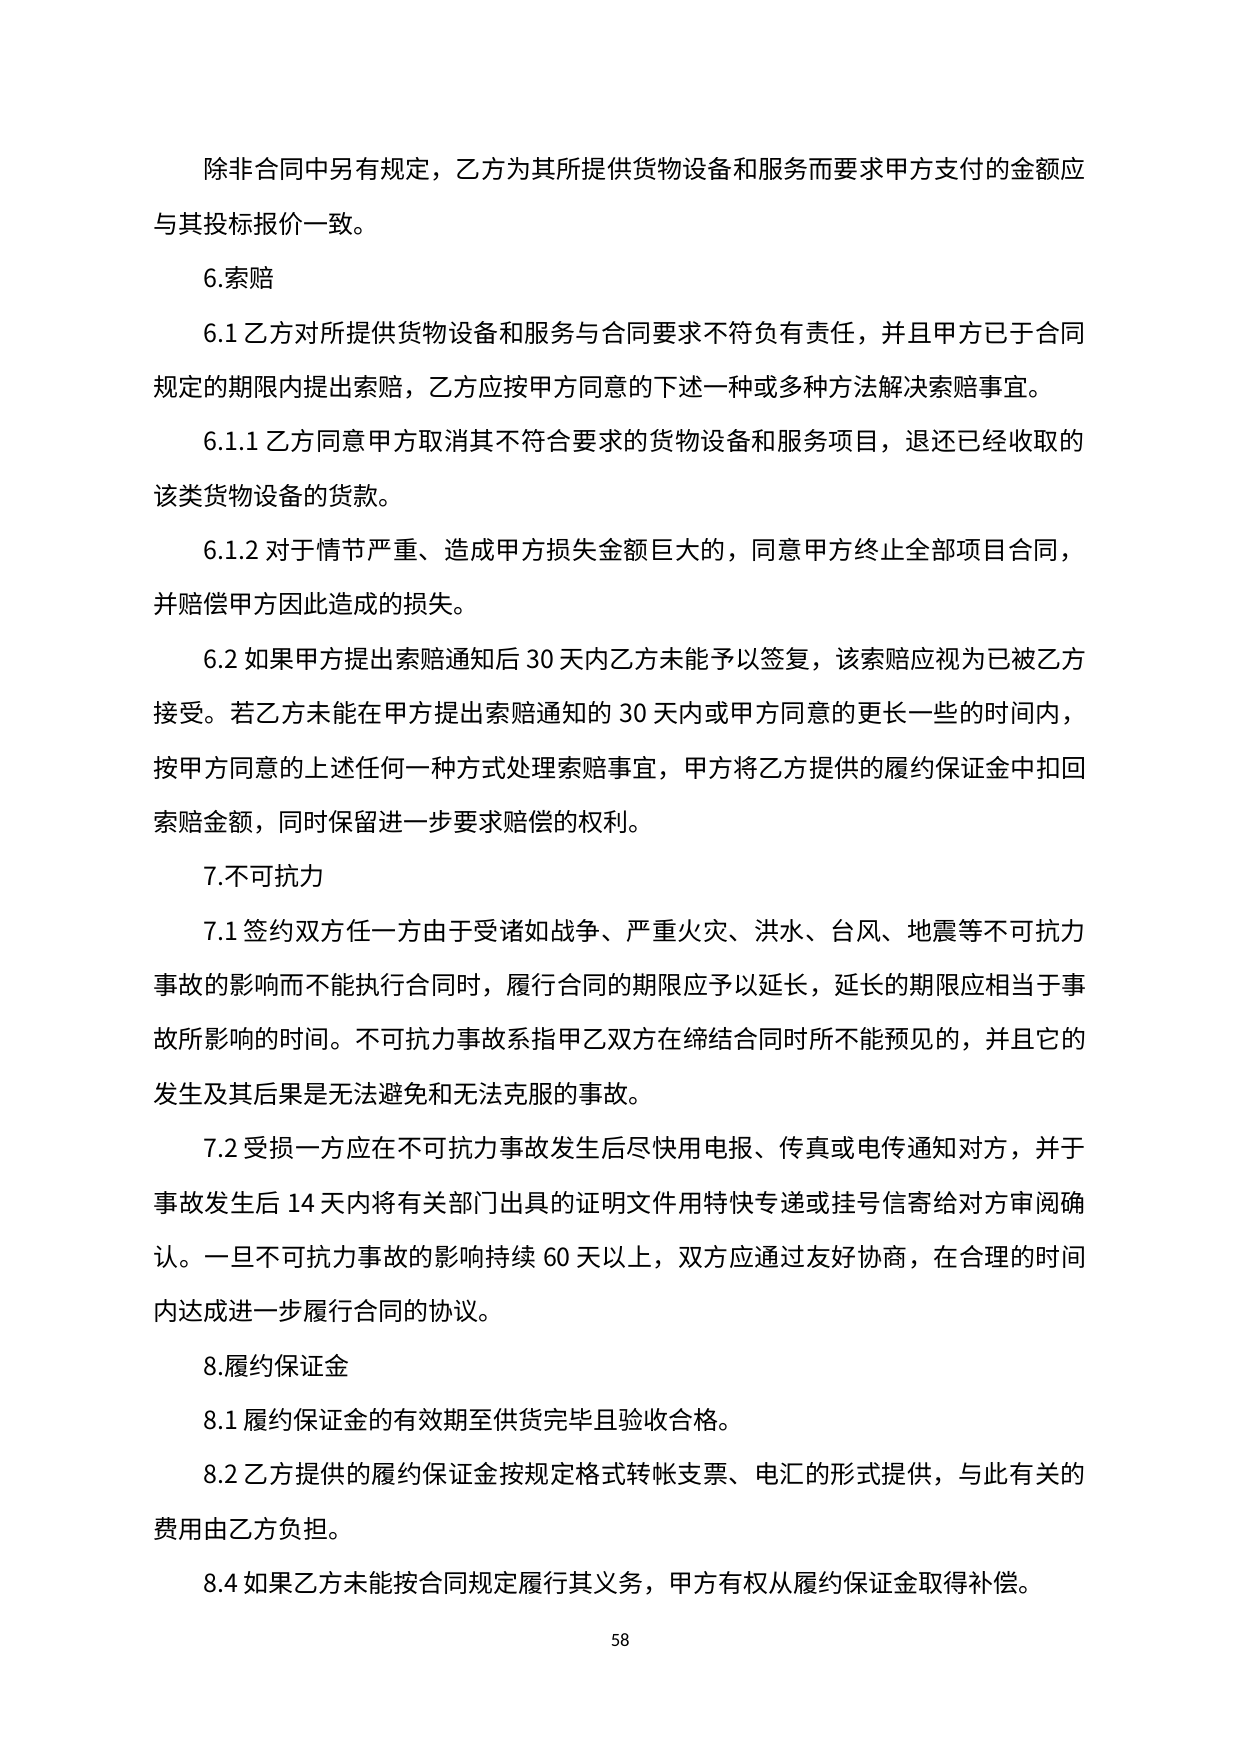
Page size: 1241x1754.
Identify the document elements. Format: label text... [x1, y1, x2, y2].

text 6.1乙方对所提供货物设备和服务与合同要求不符负有责任，并且甲方已于合同规定的期限内提出索赔，乙方应按甲方同意的下述一种或多种方法解决索赔事宜。 [153, 313, 1087, 404]
text 7.2受损一方应在不可抗力事故发生后尽快用电报、传真或电传通知对方，并于事故发生后 14天内将有关部门出具的证明文件用特快专递或挂号信寄给对方审阅确认。一旦不可抗力事故的影响持续 60天以上，双方应通过友好协商，在合理的时间内达成进一步履行合同的协议。 [153, 1129, 1087, 1328]
text 8.4如果乙方未能按合同规定履行其义务，甲方有权从履约保证金取得补偿。 [153, 1564, 1087, 1600]
text 6.索赔 [153, 259, 1087, 295]
text 8.1履约保证金的有效期至供货完毕且验收合格。 [153, 1401, 1087, 1437]
text 8.2乙方提供的履约保证金按规定格式转帐支票、电汇的形式提供，与此有关的费用由乙方负担。 [153, 1455, 1087, 1546]
text 8.履约保证金 [153, 1346, 1087, 1382]
text 7.1签约双方任一方由于受诸如战争、严重火灾、洪水、台风、地震等不可抗力事故的影响而不能执行合同时，履行合同的期限应予以延长，延长的期限应相当于事故所影响的时间。不可抗力事故系指甲乙双方在缔结合同时所不能预见的，并且它的发生及其后果是无法避免和无法克服的事故。 [153, 911, 1087, 1111]
text 6.1.2对于情节严重、造成甲方损失金额巨大的，同意甲方终止全部项目合同，并赔偿甲方因此造成的损失。 [153, 531, 1087, 621]
text 除非合同中另有规定，乙方为其所提供货物设备和服务而要求甲方支付的金额应与其投标报价一致。 [153, 150, 1087, 241]
text 7.不可抗力 [153, 857, 1087, 893]
text 6.2 如果甲方提出索赔通知后 30天内乙方未能予以签复，该索赔应视为已被乙方接受。若乙方未能在甲方提出索赔通知的 30天内或甲方同意的更长一些的时间内，按甲方同意的上述任何一种方式处理索赔事宜，甲方将乙方提供的履约保证金中扣回索赔金额，同时保留进一步要求赔偿的权利。 [153, 639, 1087, 839]
text 6.1.1乙方同意甲方取消其不符合要求的货物设备和服务项目，退还已经收取的该类货物设备的货款。 [153, 422, 1087, 512]
